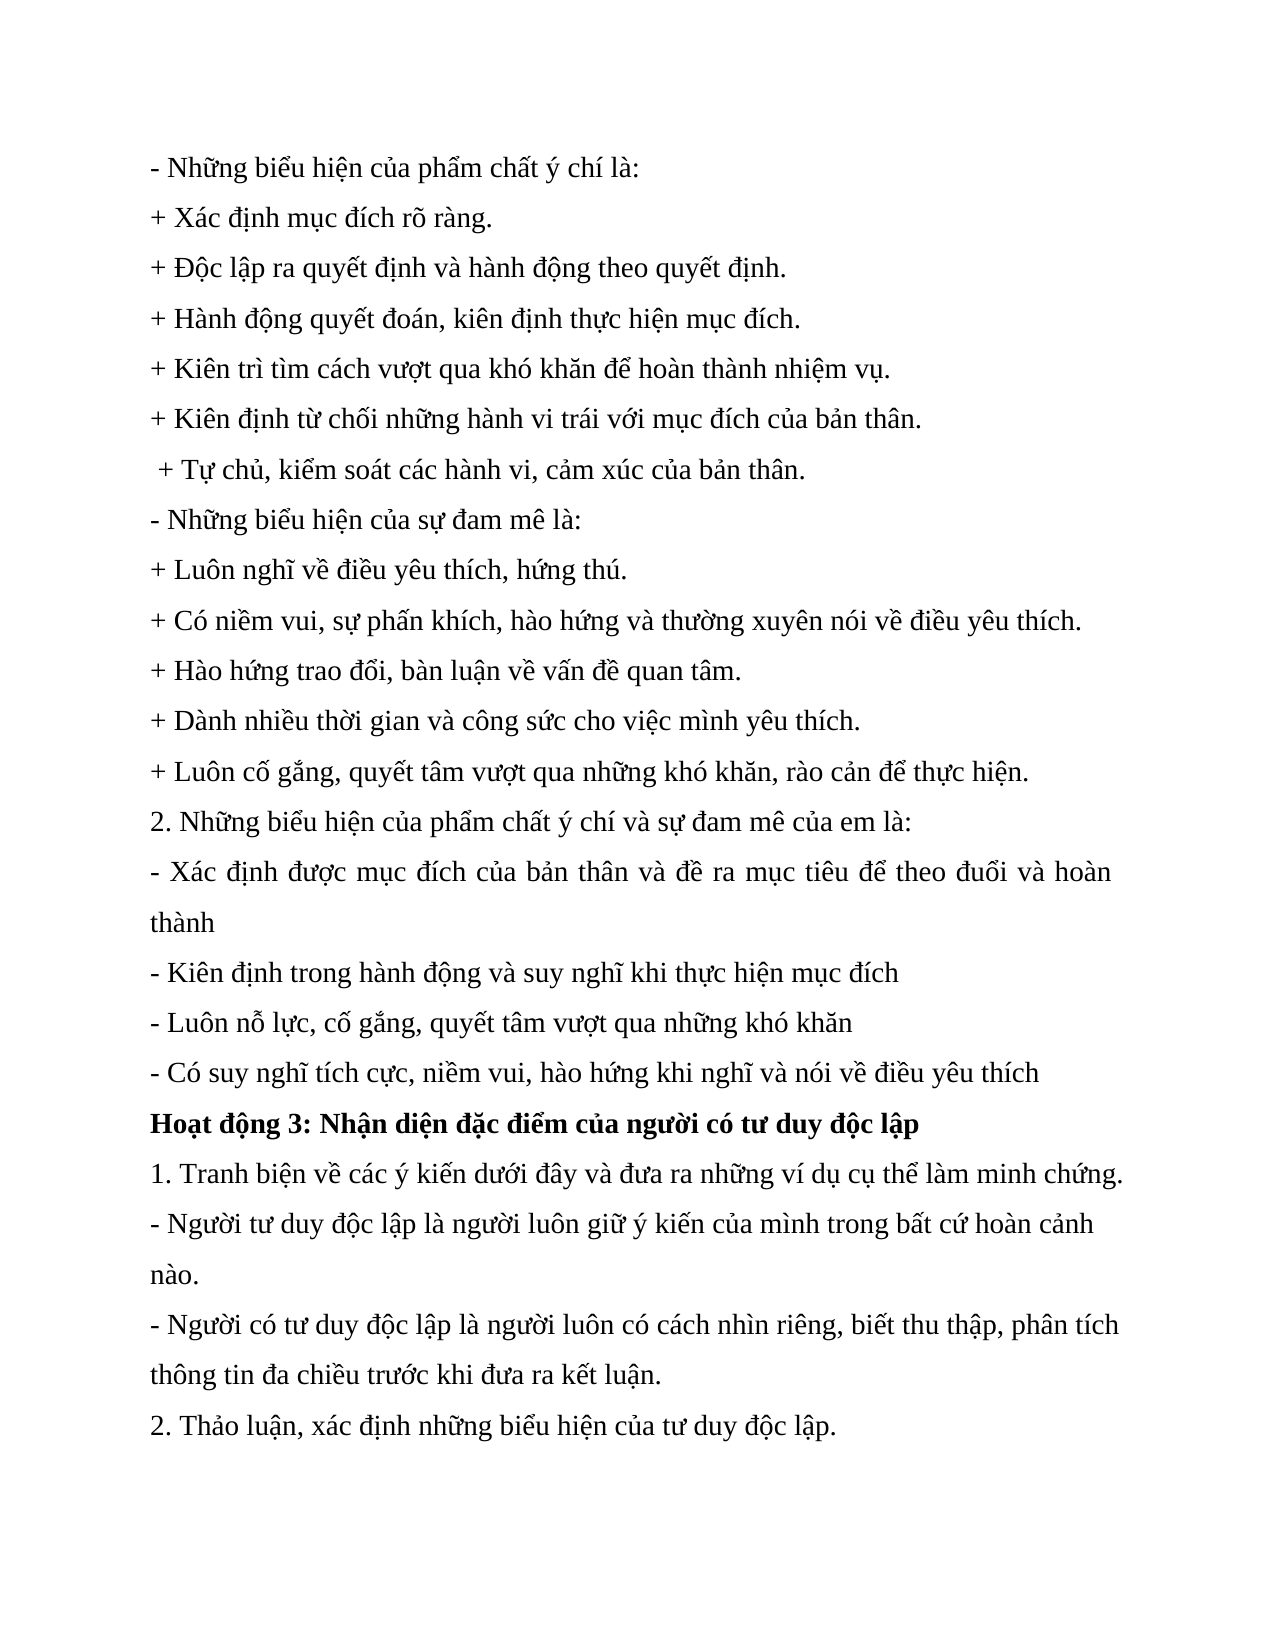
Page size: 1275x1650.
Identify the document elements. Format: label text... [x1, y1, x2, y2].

text + Hào hứng trao đổi, bàn luận về vấn đề quan tâm. [150, 653, 1125, 687]
text 1. Tranh biện về các ý kiến dưới đây và đưa ra những ví dụ cụ thể làm minh chứng. [150, 1156, 1125, 1190]
text - Người có tư duy độc lập là người luôn có cách nhìn riêng, biết thu thập, phân tích thông tin đa chiều trước khi đưa ra kết luận. [150, 1307, 1125, 1391]
text 2. Thảo luận, xác định những biểu hiện của tư duy độc lập. [150, 1408, 1112, 1441]
text 2. Những biểu hiện của phẩm chất ý chí và sự đam mê của em là: [150, 804, 1112, 838]
text - Có suy nghĩ tích cực, niềm vui, hào hứng khi nghĩ và nói về điều yêu thích [150, 1056, 1112, 1089]
text + Kiên trì tìm cách vượt qua khó khăn để hoàn thành nhiệm vụ. [150, 351, 1125, 385]
text + Hành động quyết đoán, kiên định thực hiện mục đích. [150, 301, 1125, 334]
subtitle Hoạt động 3: Nhận diện đặc điểm của người có tư duy độc lập [150, 1106, 1125, 1139]
text - Những biểu hiện của sự đam mê là: [150, 502, 1125, 536]
text - Xác định được mục đích của bản thân và đề ra mục tiêu để theo đuổi và hoàn thành [150, 854, 1112, 938]
text + Luôn cố gắng, quyết tâm vượt qua những khó khăn, rào cản để thực hiện. [150, 754, 1125, 787]
text + Luôn nghĩ về điều yêu thích, hứng thú. [150, 552, 1125, 586]
text + Dành nhiều thời gian và công sức cho việc mình yêu thích. [150, 703, 1125, 737]
text + Tự chủ, kiểm soát các hành vi, cảm xúc của bản thân. [150, 452, 1125, 485]
text + Độc lập ra quyết định và hành động theo quyết định. [150, 251, 1125, 284]
text - Những biểu hiện của phẩm chất ý chí là: [150, 150, 1125, 183]
text - Người tư duy độc lập là người luôn giữ ý kiến của mình trong bất cứ hoàn cảnh nào. [150, 1207, 1125, 1290]
text - Luôn nỗ lực, cố gắng, quyết tâm vượt qua những khó khăn [150, 1005, 1112, 1039]
text + Có niềm vui, sự phấn khích, hào hứng và thường xuyên nói về điều yêu thích. [150, 603, 1125, 636]
text + Xác định mục đích rõ ràng. [150, 200, 1125, 234]
text - Kiên định trong hành động và suy nghĩ khi thực hiện mục đích [150, 955, 1112, 988]
text + Kiên định từ chối những hành vi trái với mục đích của bản thân. [150, 402, 1125, 435]
